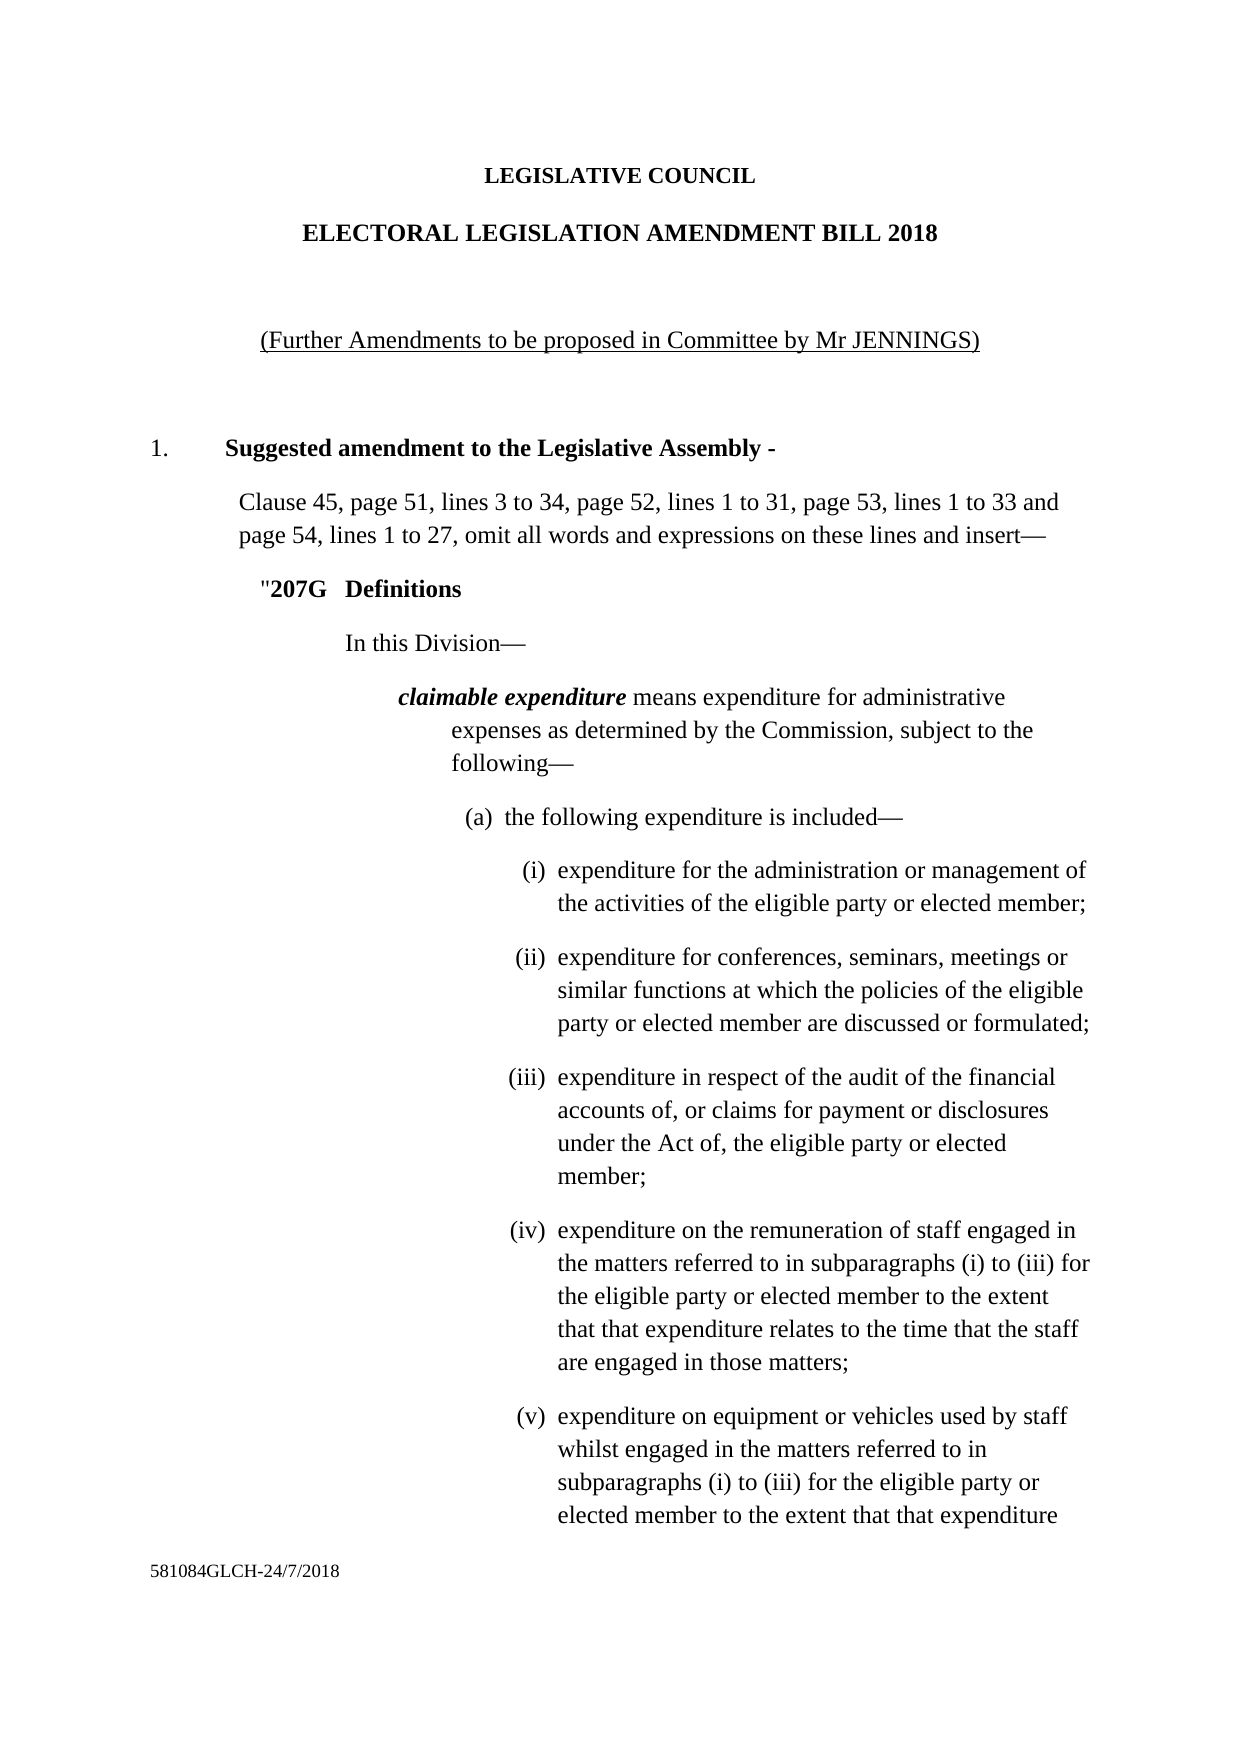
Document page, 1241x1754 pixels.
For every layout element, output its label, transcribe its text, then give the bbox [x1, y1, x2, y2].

list Clause 45, page 51, lines 3 to 34, page 52, lines 1 to 31, page 53, lines 1 to 33 and page 54, lines 1 to 27, omit all words and expressions on these lines and insert— [238, 487, 1090, 549]
text (Further Amendments to be proposed in Committee by Mr JENNINGS) [150, 326, 1090, 354]
subtitle (iii) expenditure in respect of the audit of the financial accounts of, or claims for payment or disclosures under the Act of, the eligible party or elected member; [150, 1062, 1090, 1190]
text Legislative Council [0, 162, 1240, 189]
list Suggested amendment to the Legislative Assembly - [150, 433, 1090, 462]
subtitle (ii) expenditure for conferences, seminars, meetings or similar functions at which the policies of the eligible party or elected member are discussed or formulated; [150, 942, 1090, 1037]
text claimable expenditure means expenditure for administrative expenses as determined by the Commission, subject to the following— [398, 682, 1090, 777]
subtitle (a) the following expenditure is included— [150, 802, 1090, 830]
subtitle "207G Definitions [150, 574, 1090, 603]
subtitle In this Division— [345, 628, 1090, 657]
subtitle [150, 1401, 1090, 1529]
text ELECTORAL LEGISLATION AMENDMENT BILL 2018 [150, 218, 1090, 246]
subtitle (i) expenditure for the administration or management of the activities of the eligible party or elected member; [150, 856, 1090, 917]
subtitle (iv) expenditure on the remuneration of staff engaged in the matters referred to in subparagraphs (i) to (iii) for the eligible party or elected member to the extent that that expenditure relates to the time that the staff are engaged in those matters; [150, 1215, 1090, 1376]
